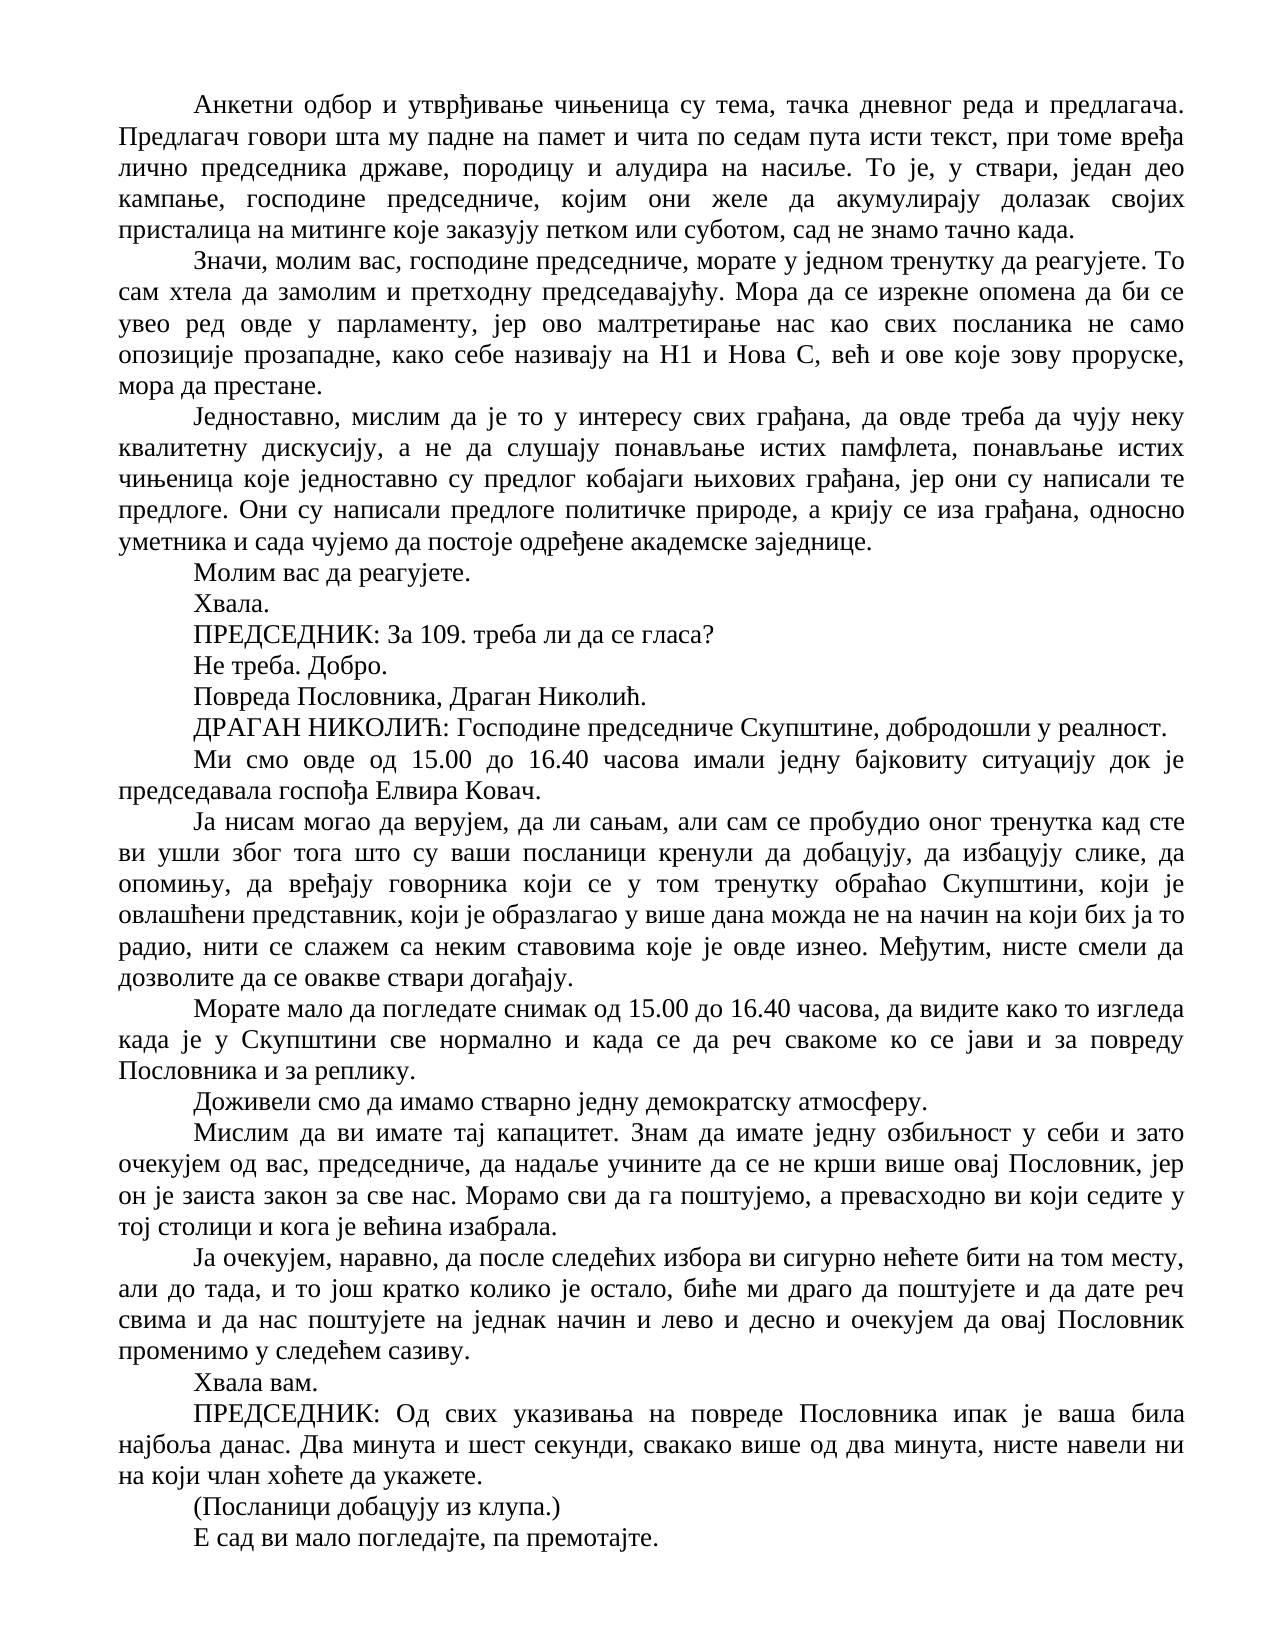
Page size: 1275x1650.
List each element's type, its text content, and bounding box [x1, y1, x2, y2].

text Мислим да ви имате тај капацитет. Знам да имате једну озбиљност у себи и зато очекујем од вас, председниче, да надаље учините да се не крши више овај Пословник, јер он је заиста закон за све нас. Морамо сви да га поштујемо, а превасходно ви који седите у тој столици и кога је већина изабрала. [118, 1116, 1186, 1241]
text Е сад ви мало погледајте, па премотајте. [118, 1521, 1186, 1552]
text Повреда Пословника, Драган Николић. [118, 680, 1186, 712]
text Ја нисам могао да верујем, да ли сањам, али сам се пробудио оног тренутка кад сте ви ушли због тога што су ваши посланици кренули да добацују, да избацују слике, да опомињу, да вређају говорника који се у том тренутку обраћао Скупштини, који је овлашћени представник, који је образлагао у више дана можда не на начин на који бих ја то радио, нити се слажем са неким ставовима које је овде изнео. Међутим, нисте смели да дозволите да се овакве ствари догађају. [118, 805, 1186, 992]
text Молим вас да реагујете. [118, 556, 1186, 587]
text Ја очекујем, наравно, да после следећих избора ви сигурно нећете бити на том месту, али до тада, и то још кратко колико је остало, биће ми драго да поштујете и да дате реч свима и да нас поштујете на једнак начин и лево и десно и очекујем да овај Пословник променимо у следећем сазиву. [118, 1241, 1186, 1366]
text (Посланици добацују из клупа.) [118, 1490, 1186, 1521]
text Значи, молим вас, господине председниче, морате у једном тренутку да реагујете. То сам хтела да замолим и претходну председавајућу. Мора да се изрекне опомена да би се увео ред овде у парламенту, јер ово малтретирање нас као свих посланика не само опозиције прозападне, како себе називају на Н1 и Нова С, већ и ове које зову проруске, мора да престане. [118, 244, 1186, 400]
text Доживели смо да имамо стварно једну демократску атмосферу. [118, 1085, 1186, 1116]
text Хвала вам. [118, 1366, 1186, 1397]
text ДРАГАН НИКОЛИЋ: Господине председниче Скупштине, добродошли у реалност. [118, 712, 1186, 743]
text Морате мало да погледате снимак од 15.00 до 16.40 часова, да видите како то изгледа када је у Скупштини све нормално и када се да реч свакоме ко се јави и за повреду Пословника и за реплику. [118, 992, 1186, 1085]
text Не треба. Добро. [118, 649, 1186, 680]
text ПРЕДСЕДНИК: Од свих указивања на повреде Пословника ипак је ваша била најбоља данас. Два минута и шест секунди, свакако више од два минута, нисте навели ни на који члан хоћете да укажете. [118, 1397, 1186, 1490]
text Једноставно, мислим да је то у интересу свих грађана, да овде треба да чују неку квалитетну дискусију, а не да слушају понављање истих памфлета, понављање истих чињеница које једноставно су предлог кобајаги њихових грађана, јер они су написали те предлоге. Они су написали предлоге политичке природе, а крију се иза грађана, односно уметника и сада чујемо да постоје одређене академске заједнице. [118, 400, 1186, 556]
text Ми смо овде од 15.00 до 16.40 часова имали једну бајковиту ситуацију док је председавала госпођа Елвира Ковач. [118, 743, 1186, 805]
text ПРЕДСЕДНИК: За 109. треба ли да се гласа? [118, 618, 1186, 649]
text Хвала. [118, 587, 1186, 618]
text Анкетни одбор и утврђивање чињеница су тема, тачка дневног реда и предлагача. Предлагач говори шта му падне на памет и чита по седам пута исти текст, при томе вређа лично председника државе, породицу и алудира на насиље. То је, у ствари, један део кампање, господине председниче, којим они желе да акумулирају долазак својих присталица на митинге које заказују петком или суботом, сад не знамо тачно када. [118, 89, 1186, 244]
